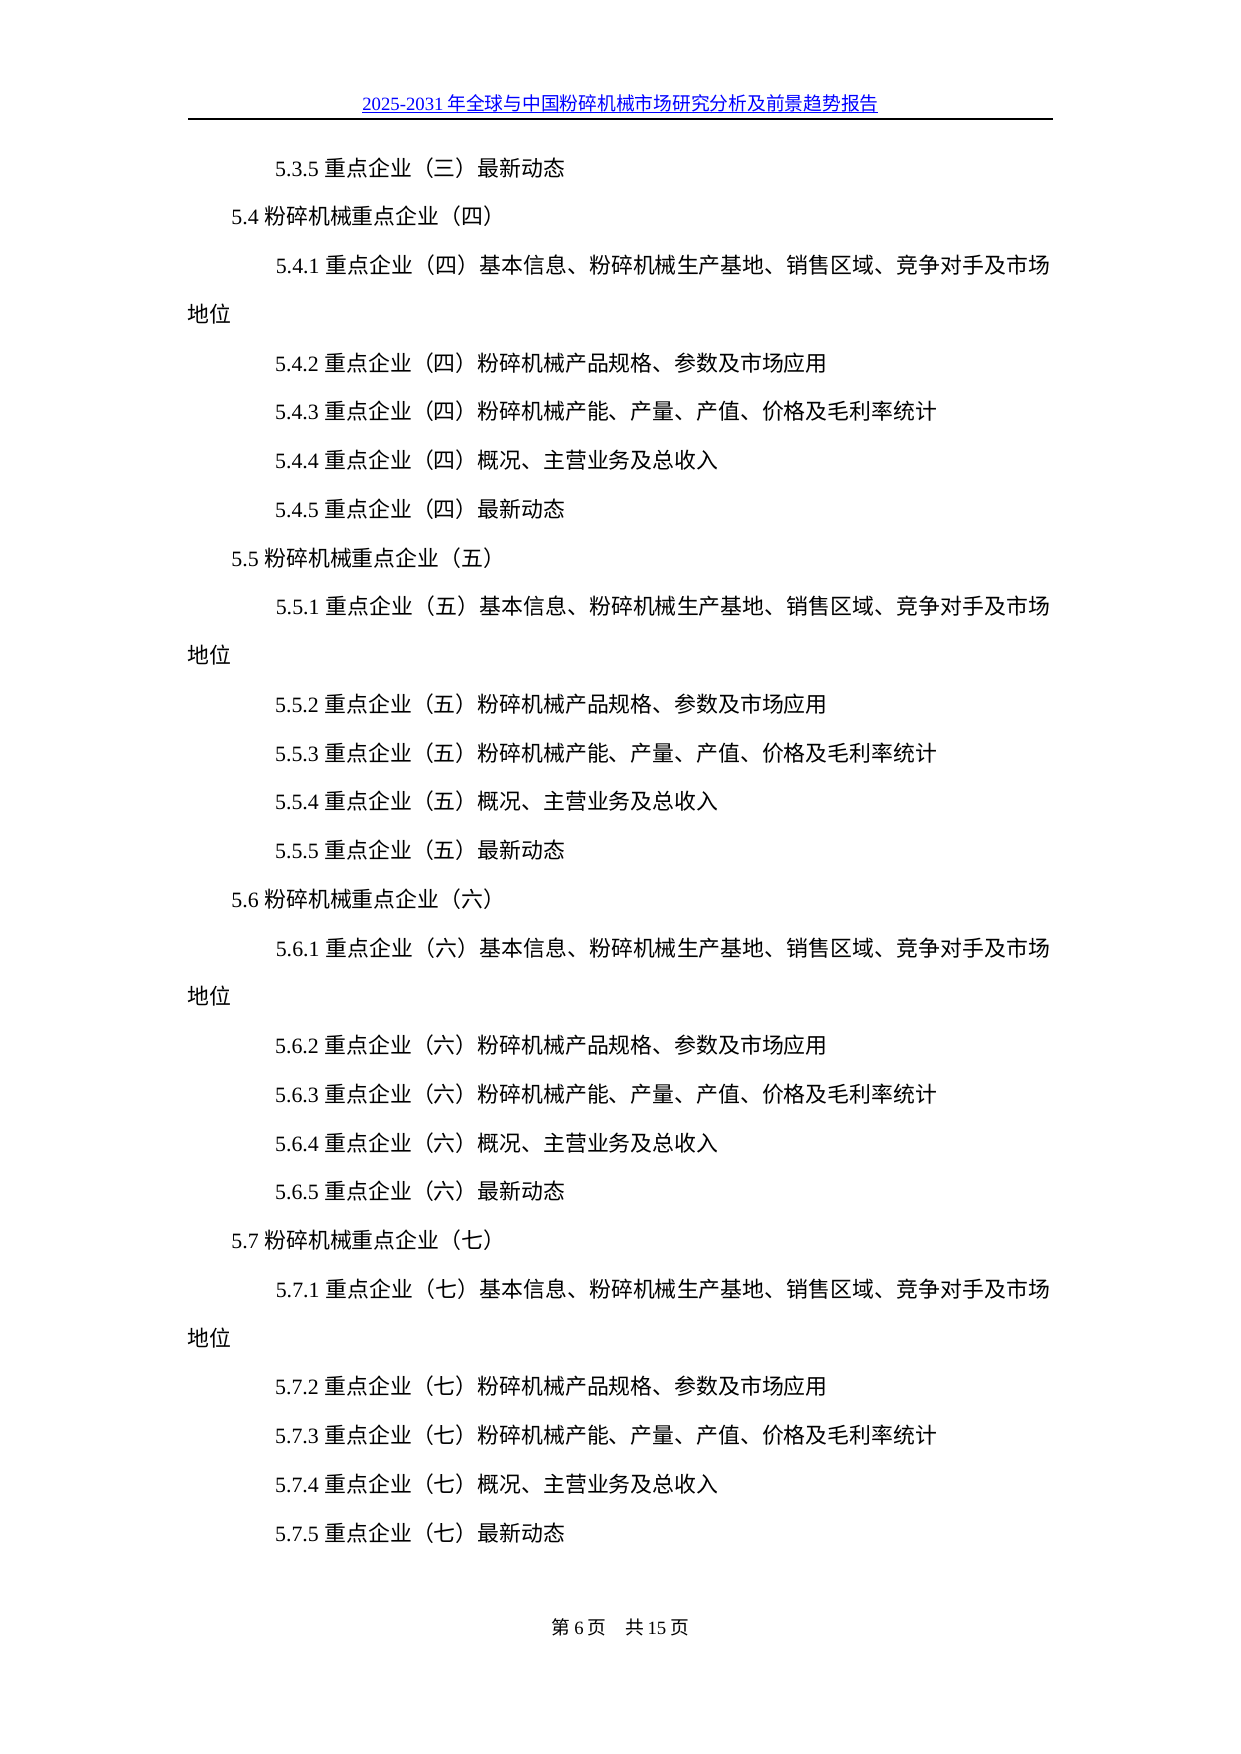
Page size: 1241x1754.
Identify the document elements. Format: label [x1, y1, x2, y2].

text [187, 150, 1053, 1548]
